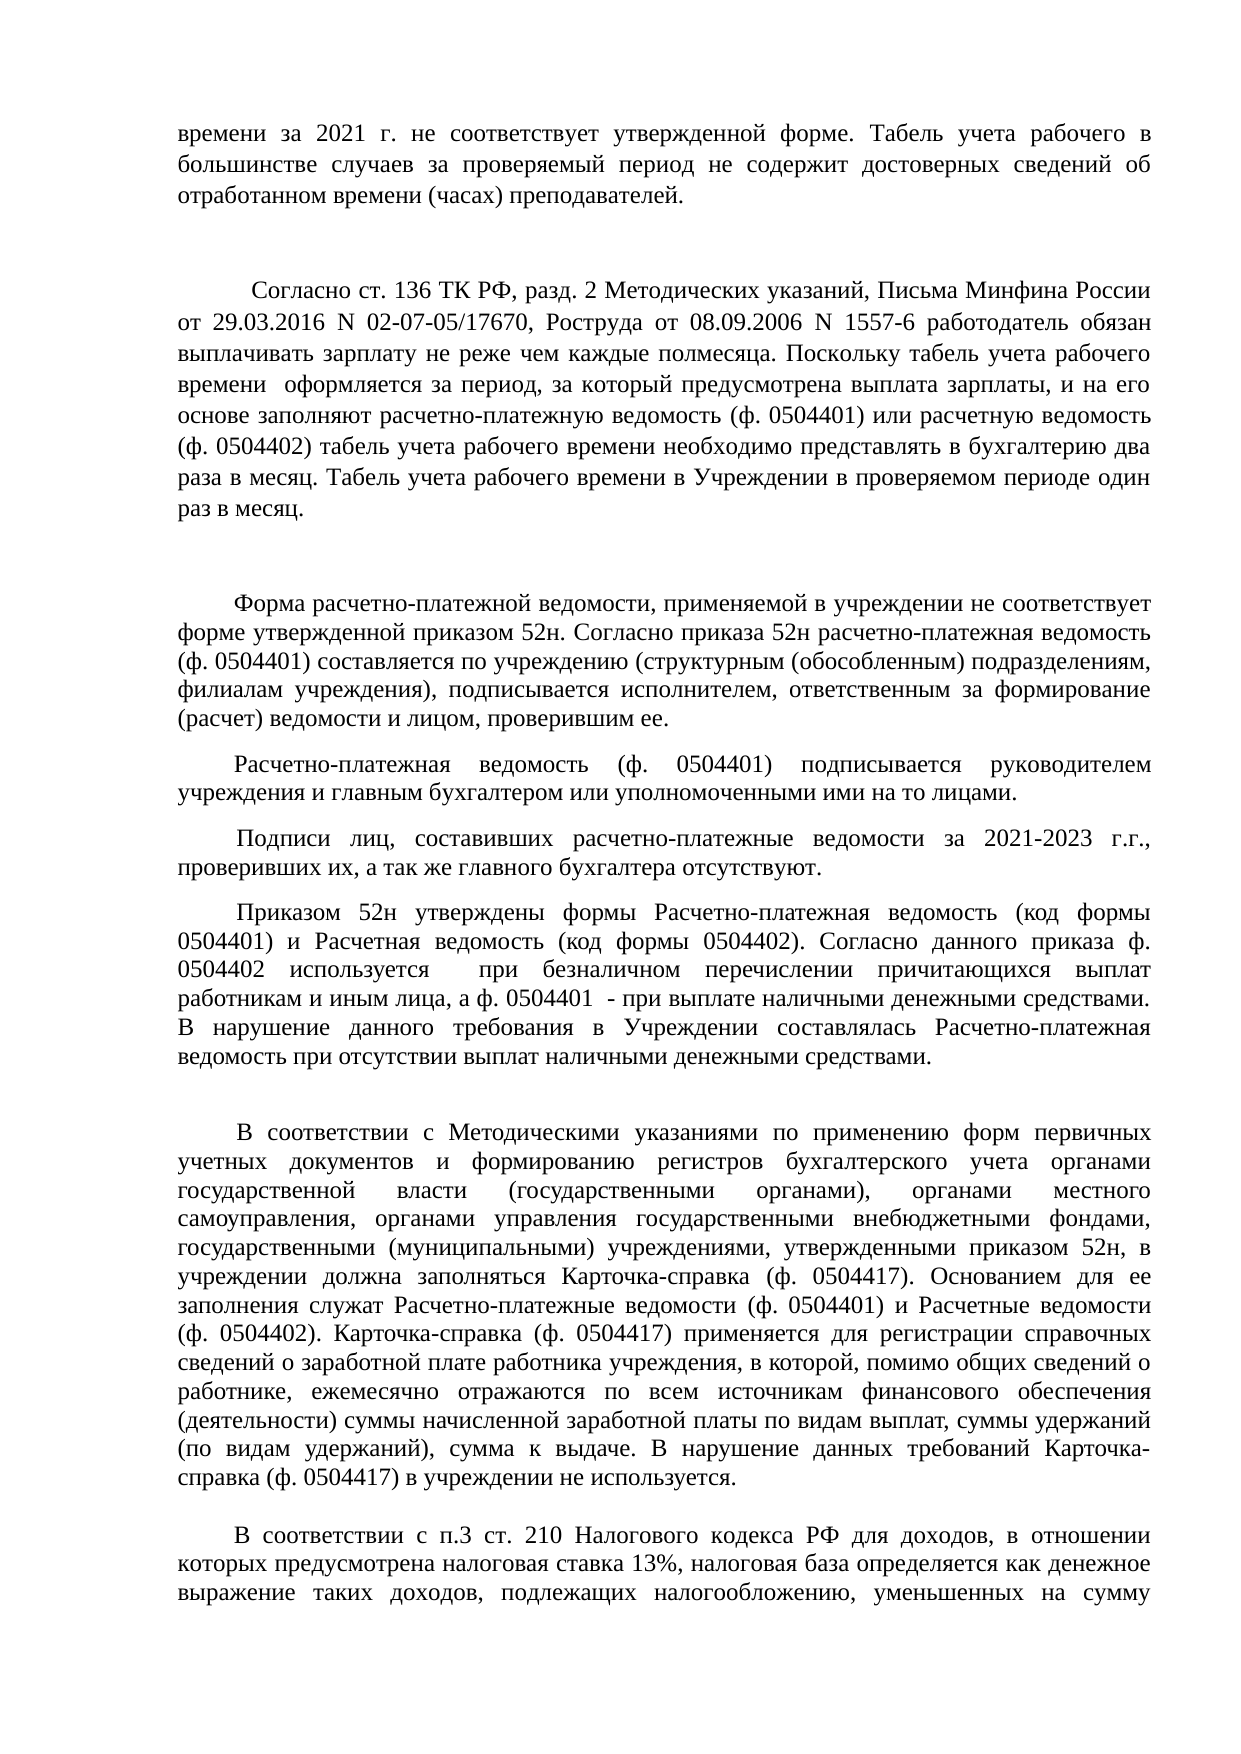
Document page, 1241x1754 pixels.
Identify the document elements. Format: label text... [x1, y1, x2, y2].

text Согласно ст. 136 ТК РФ, разд. 2 Методических указаний, Письма Минфина России от 29.03.2016 N 02-07-05/17670, Роструда от 08.09.2006 N 1557-6 работодатель обязан выплачивать зарплату не реже чем каждые полмесяца. Поскольку табель учета рабочего времени оформляется за период, за который предусмотрена выплата зарплаты, и на его основе заполняют расчетно-платежную ведомость (ф. 0504401) или расчетную ведомость (ф. 0504402) табель учета рабочего времени необходимо представлять в бухгалтерию два раза в месяц. Табель учета рабочего времени в Учреждении в проверяемом периоде один раз в месяц. [177, 276, 1152, 522]
text Форма расчетно-платежной ведомости, применяемой в учреждении не соответствует форме утвержденной приказом 52н. Согласно приказа 52н расчетно-платежная ведомость (ф. 0504401) составляется по учреждению (структурным (обособленным) подразделениям, филиалам учреждения), подписывается исполнителем, ответственным за формирование (расчет) ведомости и лицом, проверившим ее. [177, 588, 1152, 732]
list В соответствии с Методическими указаниями по применению форм первичных учетных документов и формированию регистров бухгалтерского учета органами государственной власти (государственными органами), органами местного самоуправления, органами управления государственными внебюджетными фондами, государственными (муниципальными) учреждениями, утвержденными приказом 52н, в учреждении должна заполняться Карточка-справка (ф. 0504417). Основанием для ее заполнения служат Расчетно-платежные ведомости (ф. 0504401) и Расчетные ведомости (ф. 0504402). Карточка-справка (ф. 0504417) применяется для регистрации справочных сведений о заработной плате работника учреждения, в которой, помимо общих сведений о работнике, ежемесячно отражаются по всем источникам финансового обеспечения (деятельности) суммы начисленной заработной платы по видам выплат, суммы удержаний (по видам удержаний), сумма к выдаче. В нарушение данных требований Карточка-справка (ф. 0504417) в учреждении не используется. [177, 1117, 1152, 1491]
list Приказом 52н утверждены формы Расчетно-платежная ведомость (код формы 0504401) и Расчетная ведомость (код формы 0504402). Согласно данного приказа ф. 0504402 используется при безналичном перечислении причитающихся выплат работникам и иным лица, а ф. 0504401 - при выплате наличными денежными средствами. В нарушение данного требования в Учреждении составлялась Расчетно-платежная ведомость при отсутствии выплат наличными денежными средствами. [177, 897, 1152, 1069]
text Расчетно-платежная ведомость (ф. 0504401) подписывается руководителем учреждения и главным бухгалтером или уполномоченными ими на то лицами. [177, 749, 1152, 806]
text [177, 118, 1152, 209]
text Подписи лиц, составивших расчетно-платежные ведомости за 2021-2023 г.г., проверивших их, а так же главного бухгалтера отсутствуют. [177, 823, 1152, 880]
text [177, 1520, 1152, 1606]
